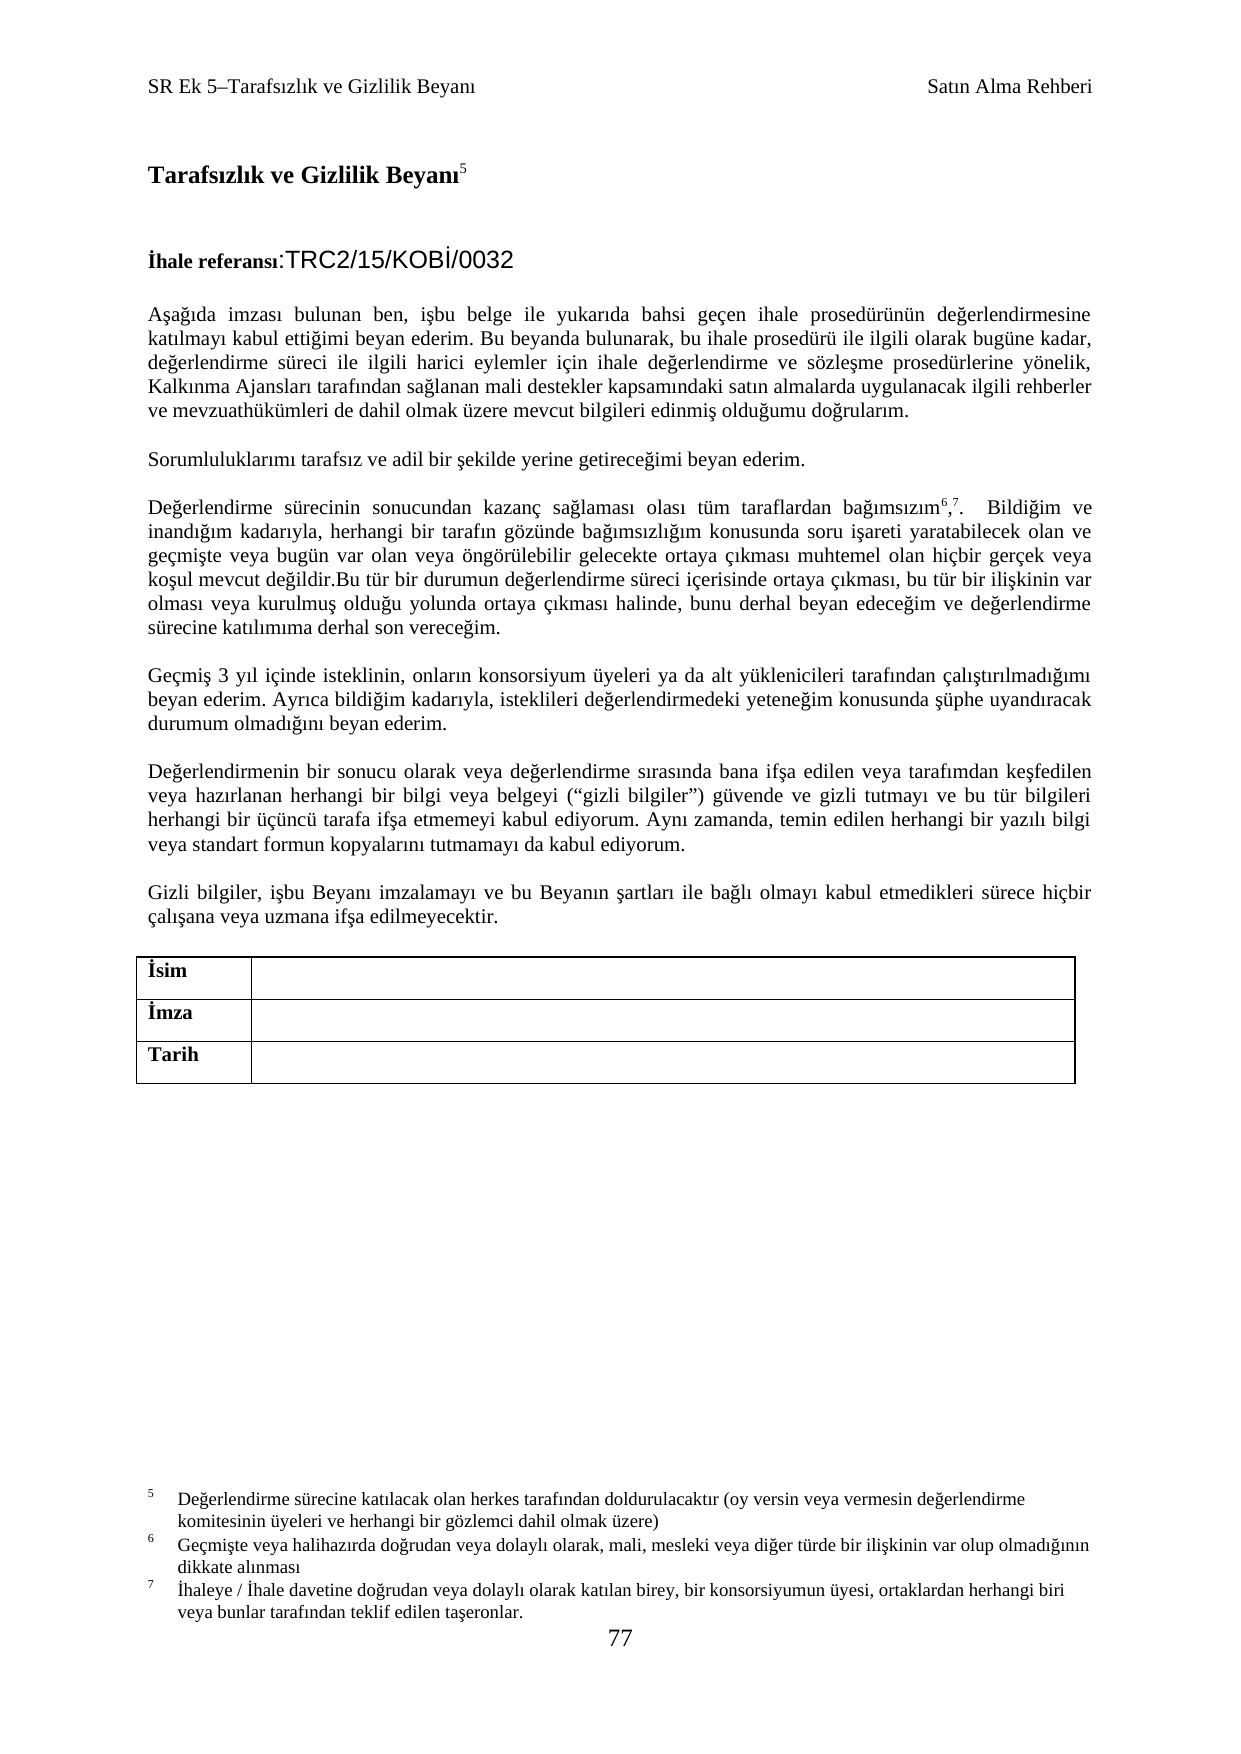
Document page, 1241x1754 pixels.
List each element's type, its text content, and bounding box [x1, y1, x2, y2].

text Değerlendirme sürecinin sonucundan kazanç sağlaması olası tüm taraflardan bağımsızım,. Bildiğim ve inandığım kadarıyla, herhangi bir tarafın gözünde bağımsızlığım konusunda soru işareti yaratabilecek olan ve geçmişte veya bugün var olan veya öngörülebilir gelecekte ortaya çıkması muhtemel olan hiçbir gerçek veya koşul mevcut değildir.Bu tür bir durumun değerlendirme süreci içerisinde ortaya çıkması, bu tür bir ilişkinin var olması veya kurulmuş olduğu yolunda ortaya çıkması halinde, bunu derhal beyan edeceğim ve değerlendirme sürecine katılımıma derhal son vereceğim. [148, 494, 1093, 639]
text Gizli bilgiler, işbu Beyanı imzalamayı ve bu Beyanın şartları ile bağlı olmayı kabul etmedikleri sürece hiçbir çalışana veya uzmana ifşa edilmeyecektir. [148, 879, 1093, 928]
text Sorumluluklarımı tarafsız ve adil bir şekilde yerine getireceğimi beyan ederim. [148, 446, 1093, 471]
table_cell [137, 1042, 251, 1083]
text Aşağıda imzası bulunan ben, işbu belge ile yukarıda bahsi geçen ihale prosedürünün değerlendirmesine katılmayı kabul ettiğimi beyan ederim. Bu beyanda bulunarak, bu ihale prosedürü ile ilgili olarak bugüne kadar, değerlendirme süreci ile ilgili harici eylemler için ihale değerlendirme ve sözleşme prosedürlerine yönelik, Kalkınma Ajansları tarafından sağlanan mali destekler kapsamındaki satın almalarda uygulanacak ilgili rehberler ve mevzuathükümleri de dahil olmak üzere mevcut bilgileri edinmiş olduğumu doğrularım. [148, 302, 1093, 422]
text Değerlendirmenin bir sonucu olarak veya değerlendirme sırasında bana ifşa edilen veya tarafımdan keşfedilen veya hazırlanan herhangi bir bilgi veya belgeyi (“gizli bilgiler”) güvende ve gizli tutmayı ve bu tür bilgileri herhangi bir üçüncü tarafa ifşa etmemeyi kabul ediyorum. Aynı zamanda, temin edilen herhangi bir yazılı bilgi veya standart formun kopyalarını tutmamayı da kabul ediyorum. [148, 759, 1093, 856]
text Geçmiş 3 yıl içinde isteklinin, onların konsorsiyum üyeleri ya da alt yüklenicileri tarafından çalıştırılmadığımı beyan ederim. Ayrıca bildiğim kadarıyla, isteklileri değerlendirmedeki yeteneğim konusunda şüphe uyandıracak durumum olmadığını beyan ederim. [148, 663, 1093, 735]
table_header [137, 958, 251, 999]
subtitle Tarafsızlık ve Gizlilik Beyanı [148, 160, 1093, 189]
text İhale referansı:TRC2/15/KOBİ/0032 [148, 244, 1093, 273]
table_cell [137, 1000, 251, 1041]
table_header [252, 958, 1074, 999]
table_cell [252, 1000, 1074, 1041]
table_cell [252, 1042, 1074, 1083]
